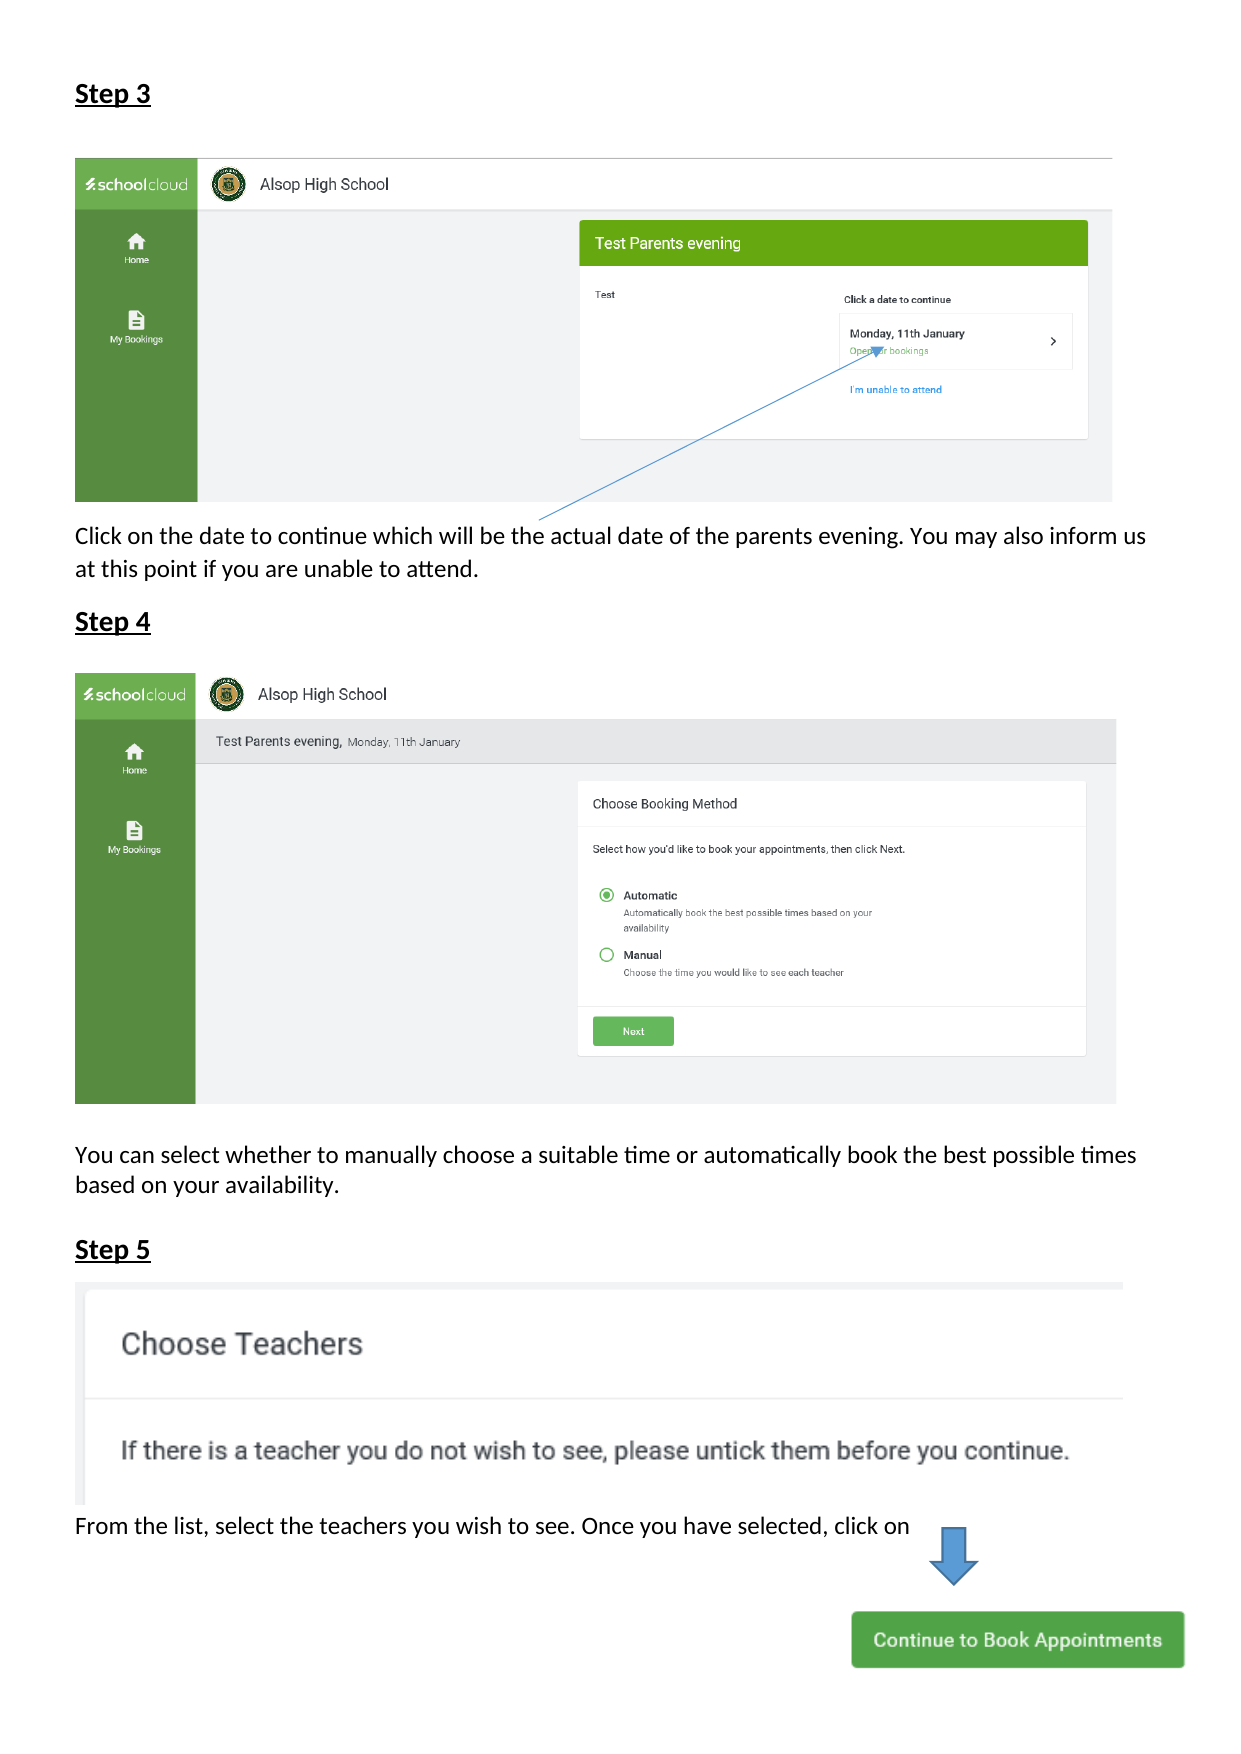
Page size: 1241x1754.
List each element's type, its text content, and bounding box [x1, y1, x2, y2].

picture [75, 1282, 1123, 1505]
text Click on the date to continue which will be the actual date of the parents evening. You may also inform us at this point if you are unable to attend. [75, 520, 1165, 583]
text Step 5 [75, 1231, 1165, 1266]
picture [840, 1600, 1204, 1679]
text You can select whether to manually choose a suitable time or automatically book the best possible times based on your availability. [75, 1139, 1165, 1200]
picture [75, 673, 1117, 1104]
text Step 4 [75, 603, 1165, 638]
text Step 3 [75, 75, 1165, 111]
picture [75, 157, 1113, 502]
